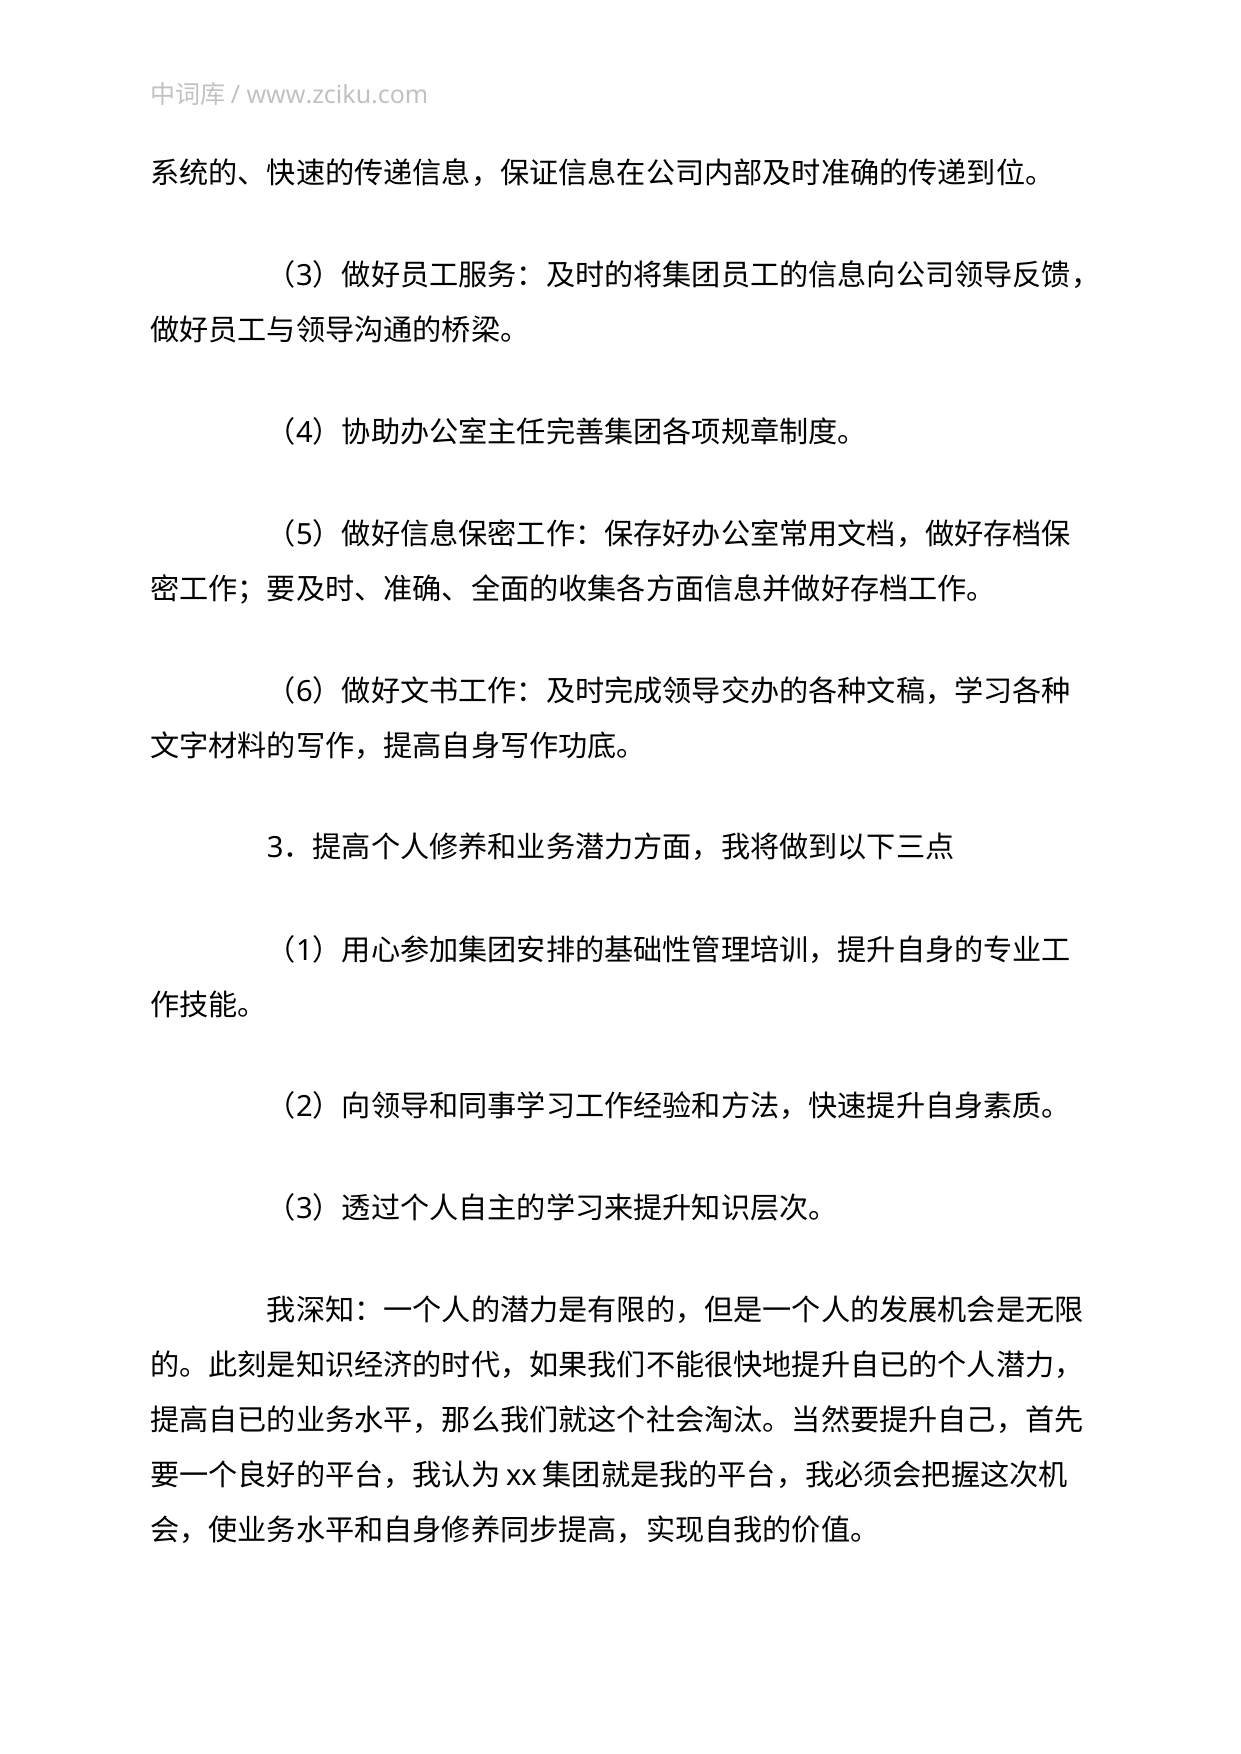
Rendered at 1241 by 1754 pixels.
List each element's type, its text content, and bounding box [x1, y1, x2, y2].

text （6）做好文书工作：及时完成领导交办的各种文稿，学习各种文字材料的写作，提高自身写作功底。 [150, 667, 1090, 764]
text （5）做好信息保密工作：保存好办公室常用文档，做好存档保密工作；要及时、准确、全面的收集各方面信息并做好存档工作。 [150, 511, 1090, 608]
text 3．提高个人修养和业务潜力方面，我将做到以下三点 [150, 824, 1090, 866]
text （2）向领导和同事学习工作经验和方法，快速提升自身素质。 [150, 1083, 1090, 1125]
text 我深知：一个人的潜力是有限的，但是一个人的发展机会是无限的。此刻是知识经济的时代，如果我们不能很快地提升自已的个人潜力，提高自已的业务水平，那么我们就这个社会淘汰。当然要提升自己，首先要一个良好的平台，我认为xx集团就是我的平台，我必须会把握这次机会，使业务水平和自身修养同步提高，实现自我的价值。 [150, 1287, 1090, 1549]
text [150, 150, 1090, 192]
text （1）用心参加集团安排的基础性管理培训，提升自身的专业工作技能。 [150, 926, 1090, 1023]
text （4）协助办公室主任完善集团各项规章制度。 [150, 408, 1090, 451]
text （3）透过个人自主的学习来提升知识层次。 [150, 1185, 1090, 1227]
text （3）做好员工服务：及时的将集团员工的信息向公司领导反馈，做好员工与领导沟通的桥梁。 [150, 252, 1090, 349]
